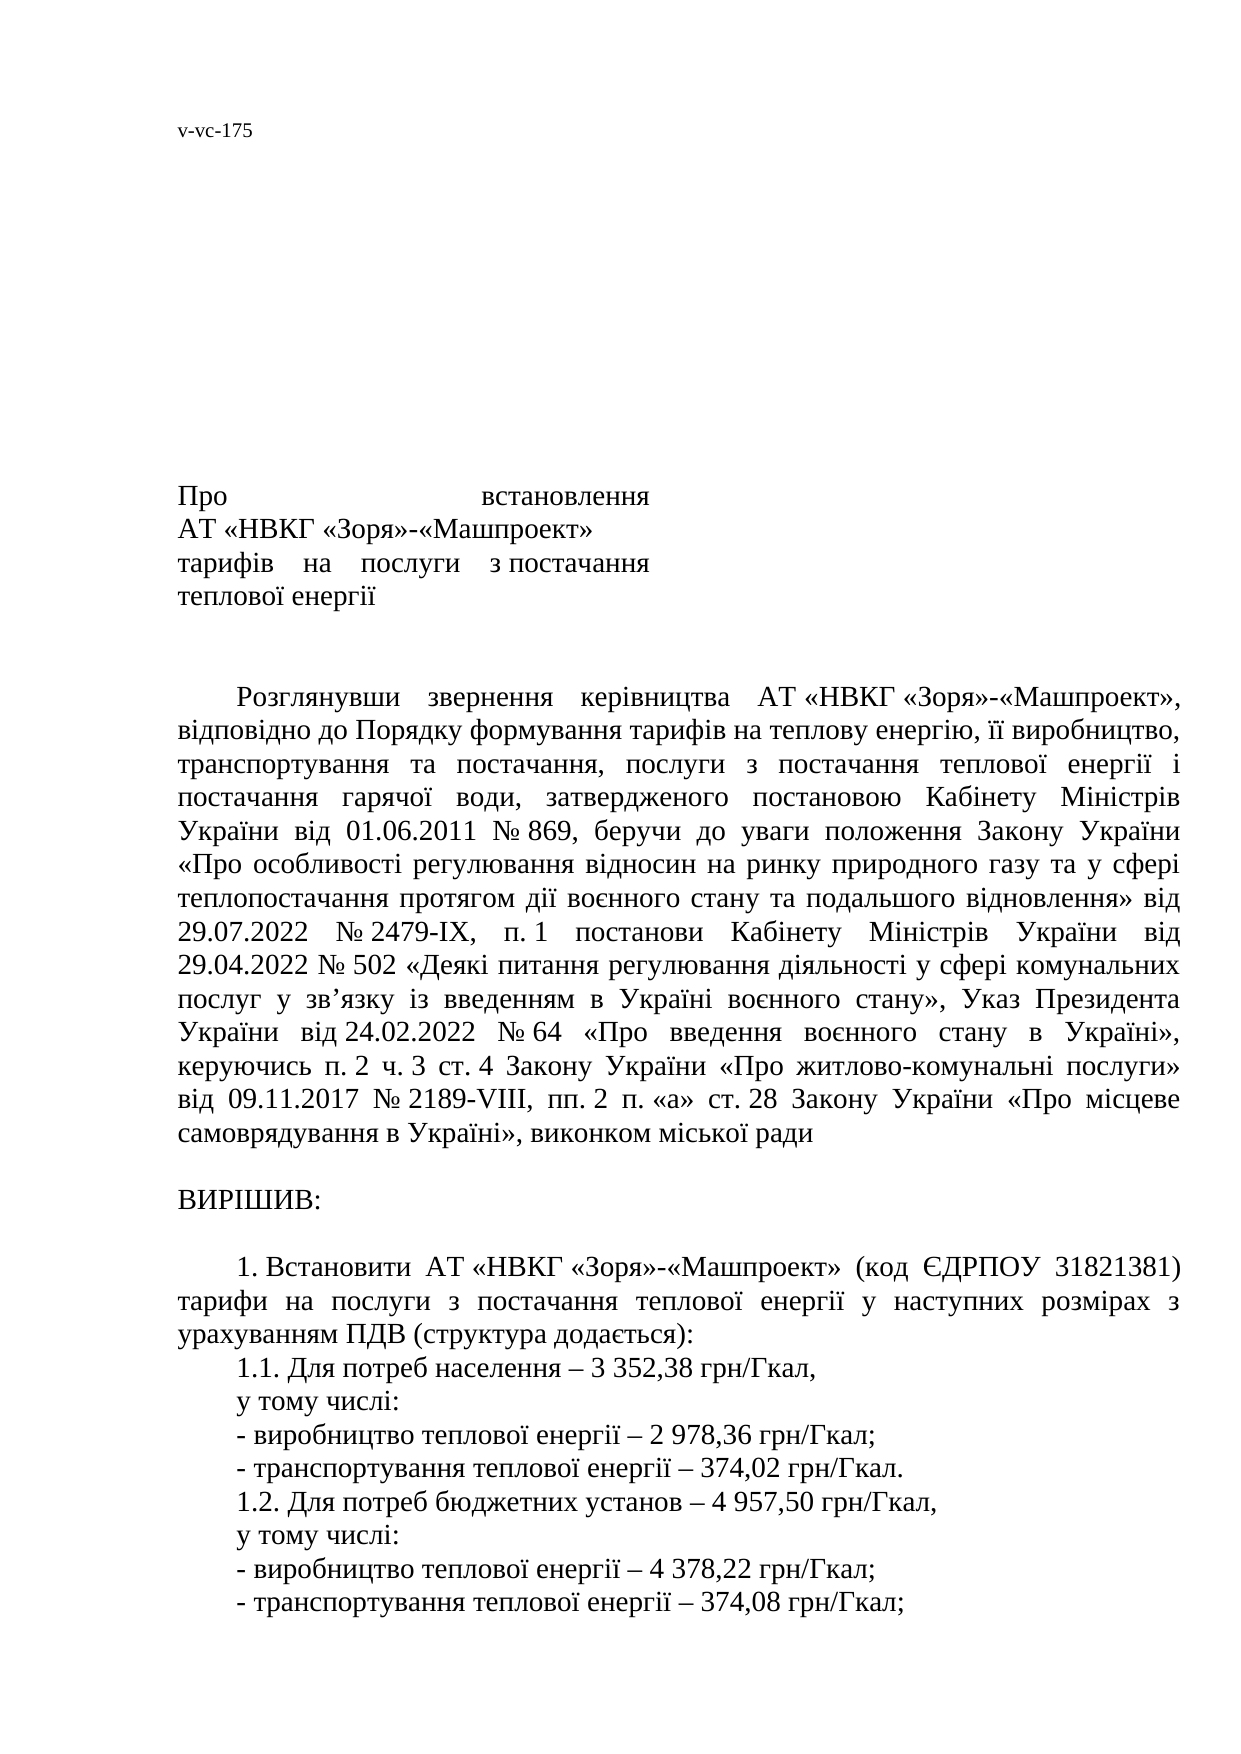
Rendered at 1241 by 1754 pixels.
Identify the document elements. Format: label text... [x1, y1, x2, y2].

text - виробництво теплової енергії – 4 378,22 грн/Гкал; [177, 1551, 1181, 1584]
text ВИРІШИВ: [177, 1182, 1181, 1216]
text Про встановлення АТ «НВКГ «Зоря»-«Машпроект» тарифів на послуги з постачання теплової енергії [177, 478, 650, 612]
text 1.2. Для потреб бюджетних установ – 4 957,50 грн/Гкал, [177, 1484, 1181, 1517]
text v-vc-175 [177, 118, 1181, 142]
text 1. Встановити АТ «НВКГ «Зоря»-«Машпроект» (код ЄДРПОУ 31821381) тарифи на послуги з постачання теплової енергії у наступних розмірах з урахуванням ПДВ (структура додається): [177, 1249, 1181, 1350]
text - транспортування теплової енергії – 374,02 грн/Гкал. [177, 1450, 1181, 1484]
text Розглянувши звернення керівництва АТ «НВКГ «Зоря»-«Машпроект», відповідно до Порядку формування тарифів на теплову енергію, її виробництво, транспортування та постачання, послуги з постачання теплової енергії і постачання гарячої води, затвердженого постановою Кабінету Міністрів України від 01.06.2011 № 869, беручи до уваги положення Закону України «Про особливості регулювання відносин на ринку природного газу та у сфері теплопостачання протягом дії воєнного стану та подальшого відновлення» від 29.07.2022 № 2479-ІХ, п. 1 постанови Кабінету Міністрів України від 29.04.2022 № 502 «Деякі питання регулювання діяльності у сфері комунальних послуг у зв’язку із введенням в Україні воєнного стану», Указ Президента України від 24.02.2022 № 64 «Про введення воєнного стану в Україні», керуючись п. 2 ч. 3 ст. 4 Закону України «Про житлово-комунальні послуги» від 09.11.2017 № 2189-VIII, пп. 2 п. «а» ст. 28 Закону України «Про місцеве самоврядування в Україні», виконком міської ради [177, 679, 1181, 1148]
text - виробництво теплової енергії – 2 978,36 грн/Гкал; [177, 1417, 1181, 1450]
text у тому числі: [177, 1517, 1181, 1551]
text 1.1. Для потреб населення – 3 352,38 грн/Гкал, [177, 1350, 1181, 1383]
text у тому числі: [177, 1383, 1181, 1417]
text - транспортування теплової енергії – 374,08 грн/Гкал; [177, 1584, 1181, 1618]
